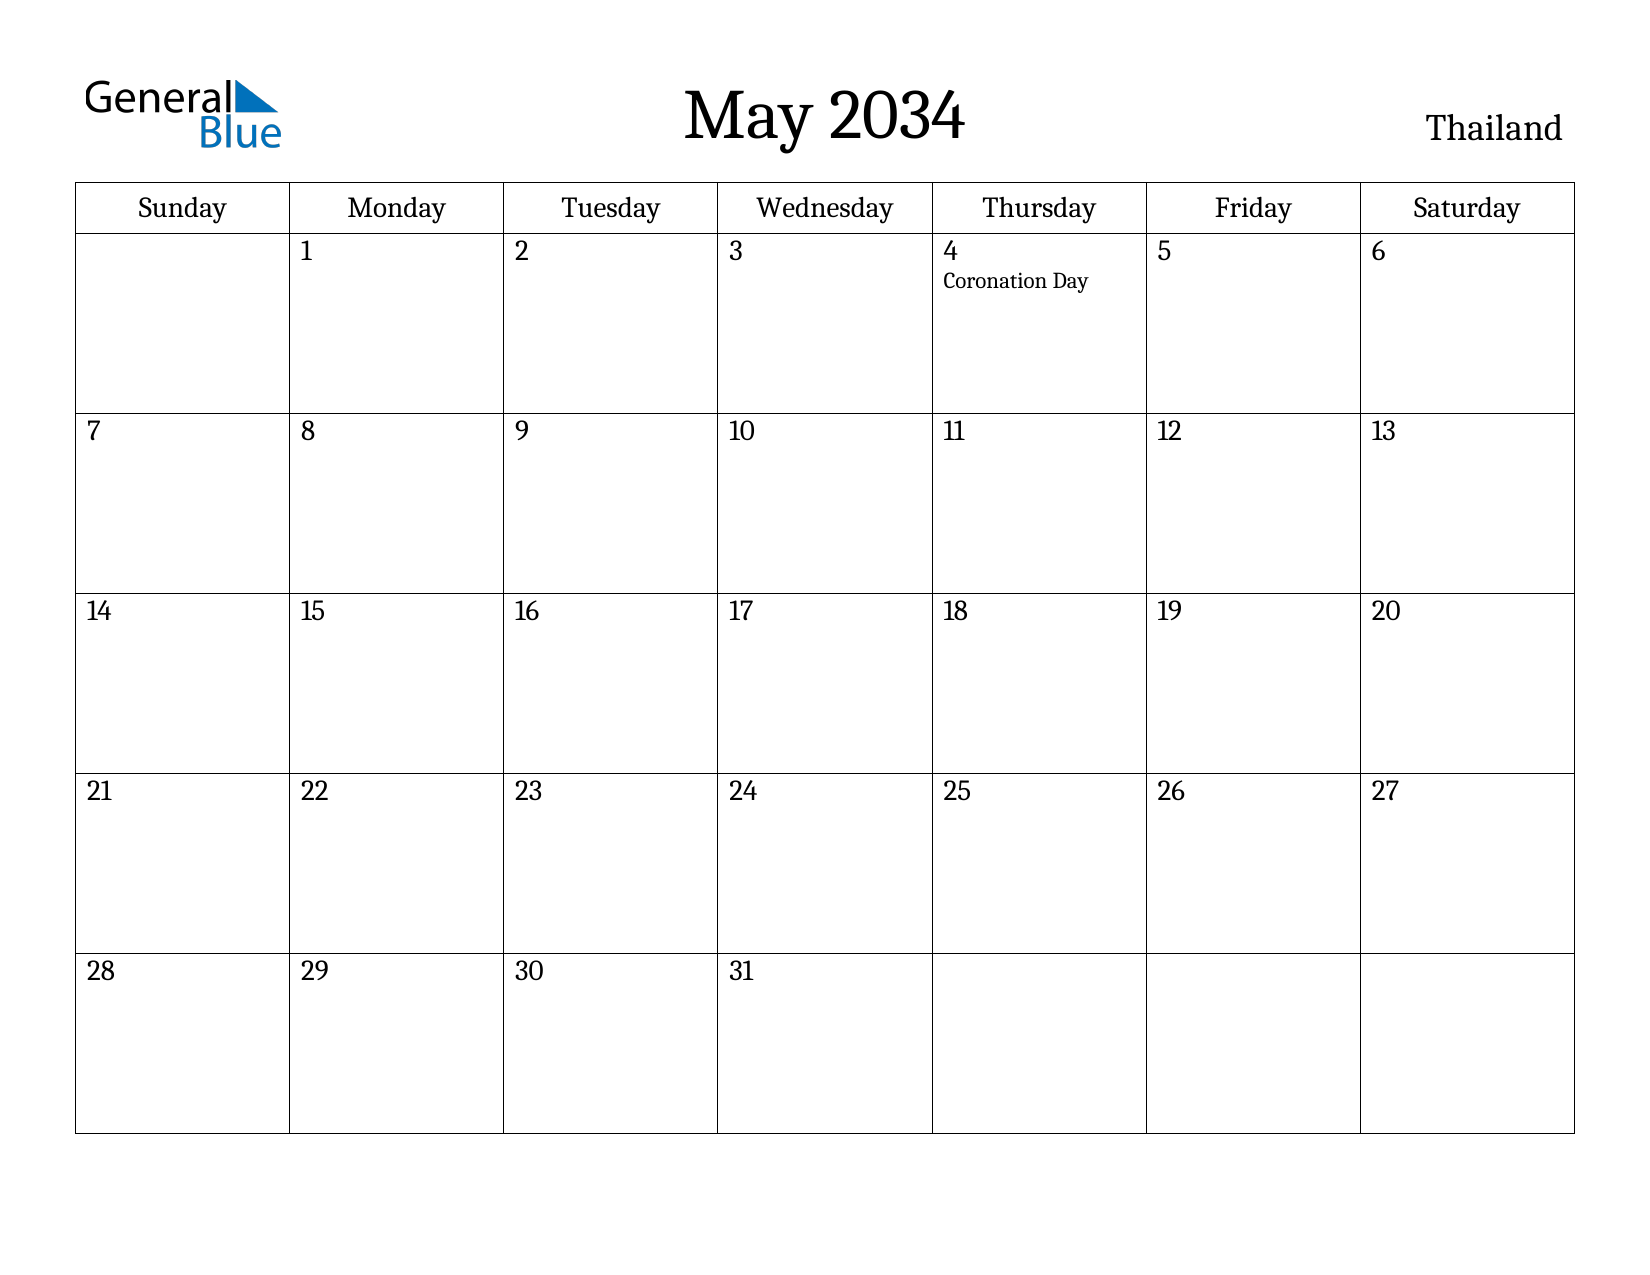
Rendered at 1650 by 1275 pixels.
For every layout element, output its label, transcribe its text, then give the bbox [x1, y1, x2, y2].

table_cell 29 [290, 954, 503, 987]
table_cell 27 [1361, 774, 1574, 807]
table_cell 4 [933, 234, 1146, 267]
table_cell Wednesday [718, 183, 932, 233]
table_cell Friday [1147, 183, 1360, 233]
table_cell [1361, 448, 1574, 593]
table_cell 7 [76, 414, 289, 447]
table_cell [76, 808, 289, 953]
table_cell Coronation Day [933, 267, 1146, 413]
table_cell 5 [1147, 234, 1360, 267]
table_cell Monday [290, 183, 503, 233]
table_cell 9 [504, 414, 717, 447]
table_cell 16 [504, 594, 717, 627]
table_cell [718, 988, 932, 1133]
table_cell 19 [1147, 594, 1360, 627]
table_cell [1361, 267, 1574, 413]
table_cell 25 [933, 774, 1146, 807]
table_cell 28 [76, 954, 289, 987]
table_cell [76, 267, 289, 413]
table_cell [290, 988, 503, 1133]
table_cell [933, 627, 1146, 773]
table_cell 2 [504, 234, 717, 267]
table_cell Thursday [933, 183, 1146, 233]
table_cell 23 [504, 774, 717, 807]
table_cell [290, 808, 503, 953]
table_header May 2034 [504, 75, 1146, 182]
table_cell 21 [76, 774, 289, 807]
table_cell 31 [718, 954, 932, 987]
table_cell [1361, 627, 1574, 773]
table_cell [504, 627, 717, 773]
table_cell 26 [1147, 774, 1360, 807]
table_cell [290, 448, 503, 593]
table_cell [1361, 988, 1574, 1133]
table_cell [76, 448, 289, 593]
table_cell 30 [504, 954, 717, 987]
table_cell Tuesday [504, 183, 717, 233]
table_cell 17 [718, 594, 932, 627]
table_cell 22 [290, 774, 503, 807]
table_cell 3 [718, 234, 932, 267]
table_cell 12 [1147, 414, 1360, 447]
table_cell [718, 808, 932, 953]
table_cell [718, 267, 932, 413]
table_cell [933, 808, 1146, 953]
table_header Thailand [1146, 75, 1574, 182]
table_cell [76, 988, 289, 1133]
table_cell [76, 627, 289, 773]
table_cell [933, 988, 1146, 1133]
table_cell [933, 954, 1146, 987]
table_header [76, 75, 503, 182]
table_cell [1147, 988, 1360, 1133]
table_cell 18 [933, 594, 1146, 627]
table_cell [1361, 808, 1574, 953]
table_cell [1361, 954, 1574, 987]
table_cell 24 [718, 774, 932, 807]
table_cell [1147, 954, 1360, 987]
table_cell 13 [1361, 414, 1574, 447]
table_cell 10 [718, 414, 932, 447]
table_cell 1 [290, 234, 503, 267]
table_cell [1147, 808, 1360, 953]
table_cell [718, 448, 932, 593]
table_cell [1147, 267, 1360, 413]
table_cell [504, 448, 717, 593]
table_cell [504, 988, 717, 1133]
table_cell 20 [1361, 594, 1574, 627]
table_cell [933, 448, 1146, 593]
table_cell [718, 627, 932, 773]
table_cell 8 [290, 414, 503, 447]
table_cell [504, 267, 717, 413]
table_cell 14 [76, 594, 289, 627]
table_cell Sunday [76, 183, 289, 233]
table_cell 6 [1361, 234, 1574, 267]
table_cell Saturday [1361, 183, 1574, 233]
table_cell [76, 234, 289, 267]
table_cell [1147, 627, 1360, 773]
table_cell 11 [933, 414, 1146, 447]
table_cell [1147, 448, 1360, 593]
table_cell [290, 627, 503, 773]
table_cell [290, 267, 503, 413]
table_cell [504, 808, 717, 953]
table_cell 15 [290, 594, 503, 627]
picture [86, 80, 281, 148]
